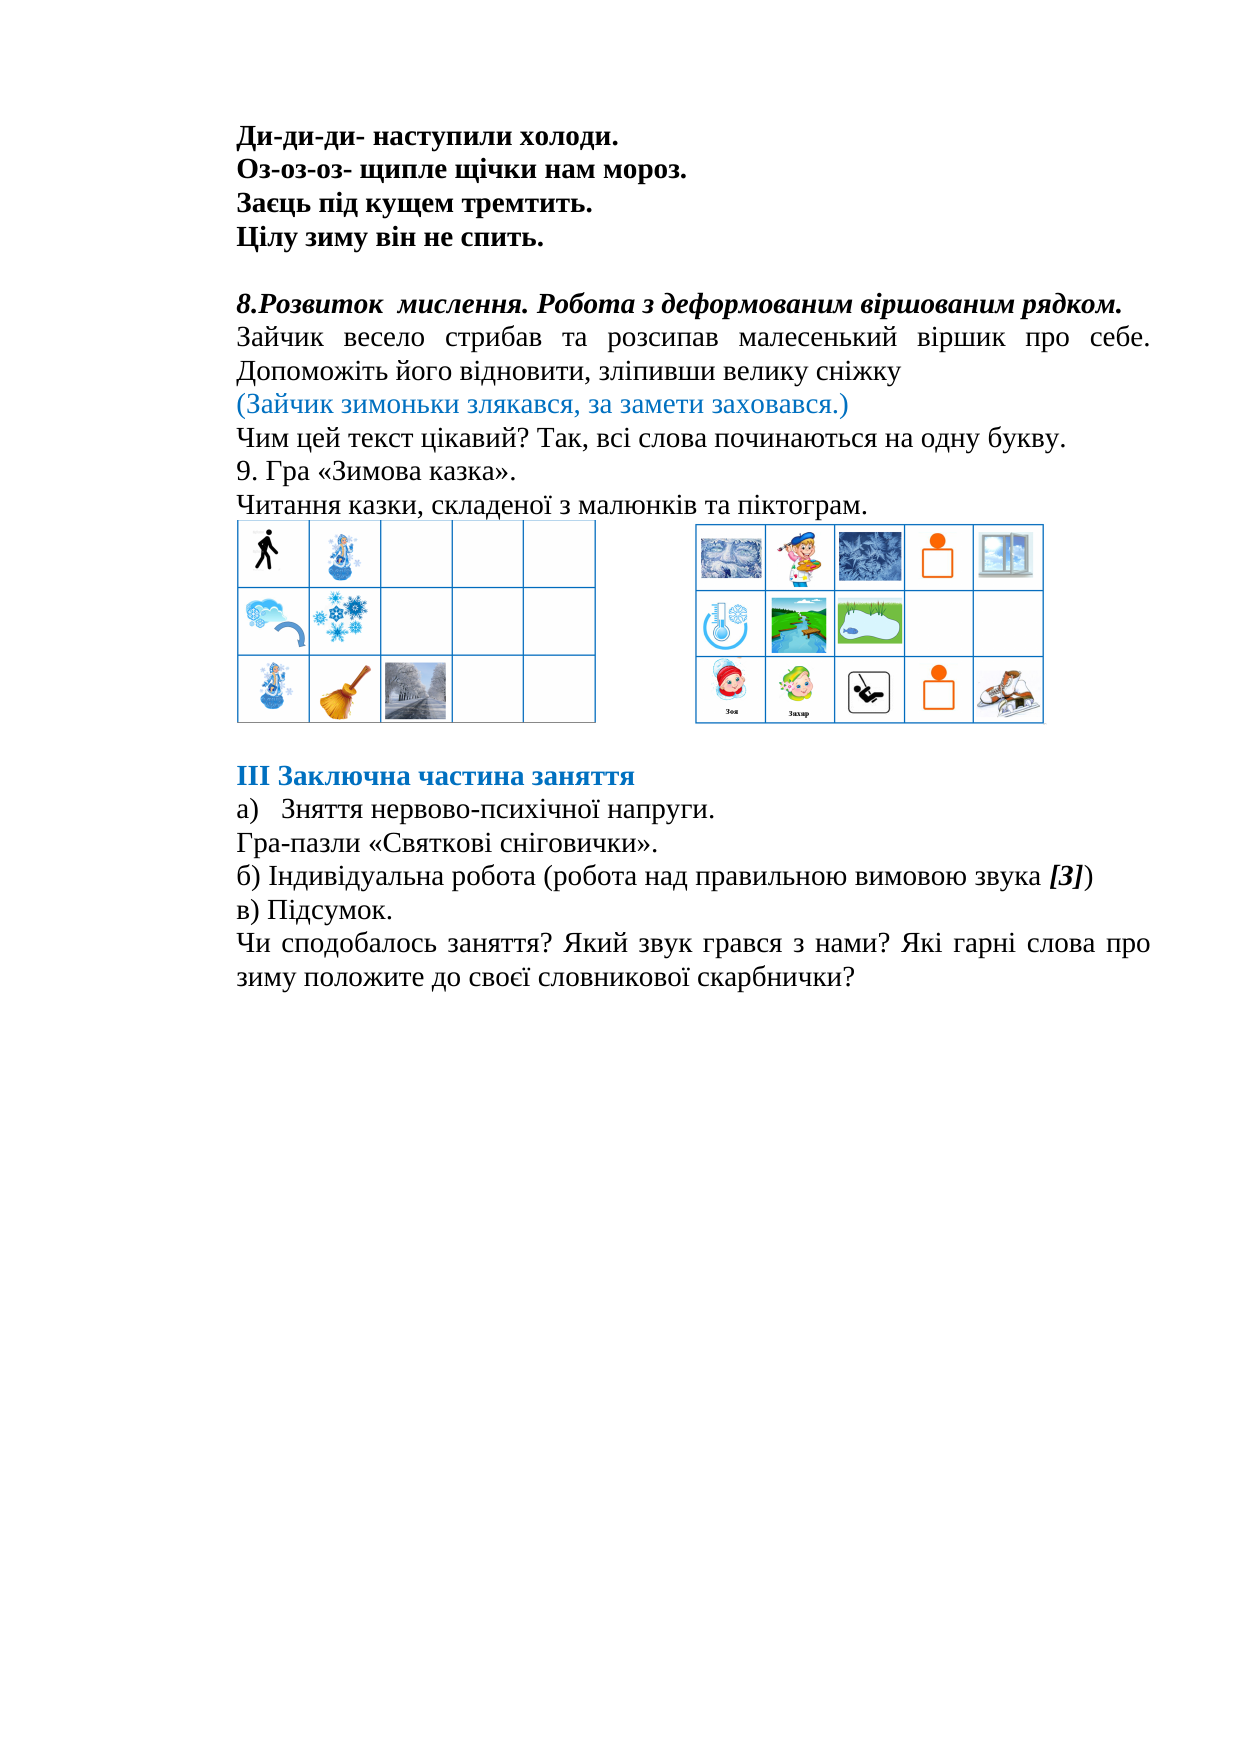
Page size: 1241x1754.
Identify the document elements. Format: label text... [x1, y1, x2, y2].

picture [693, 521, 1047, 725]
text Чи сподобалось заняття? Який звук грався з нами? Які гарні слова про зиму положите до своєї словникової скарбнички? [236, 926, 1152, 993]
text Оз-оз-оз- щипле щічки нам мороз. [236, 152, 1152, 185]
list (Зайчик зимоньки злякався, за замети заховався.) [236, 386, 1152, 420]
text а) Зняття нервово-психічної напруги. [236, 791, 1152, 825]
list 9. Гра «Зимова казка». [236, 453, 1152, 487]
picture [236, 520, 599, 725]
text Ди-ди-ди- наступили холоди. [236, 118, 1152, 152]
text Заєць під кущем тремтить. [236, 185, 1152, 219]
list Зайчик весело стрибав та розсипав малесенький віршик про себе. Допоможіть його відновити, зліпивши велику сніжку [236, 319, 1152, 386]
text Гра-пазли «Святкові сніговички». [236, 825, 1152, 858]
list Чим цей текст цікавий? Так, всі слова починаються на одну букву. [236, 420, 1152, 453]
text в) Підсумок. [236, 892, 1152, 926]
text Цілу зиму він не спить. [236, 219, 1152, 252]
text б) Індивідуальна робота (робота над правильною вимовою звука [З]) [236, 858, 1152, 892]
list 8.Розвиток мислення. Робота з деформованим віршованим рядком. [236, 286, 1152, 319]
list Читання казки, складеної з малюнків та піктограм. [236, 487, 1152, 521]
text ІІІ Заключна частина заняття [236, 758, 1152, 791]
